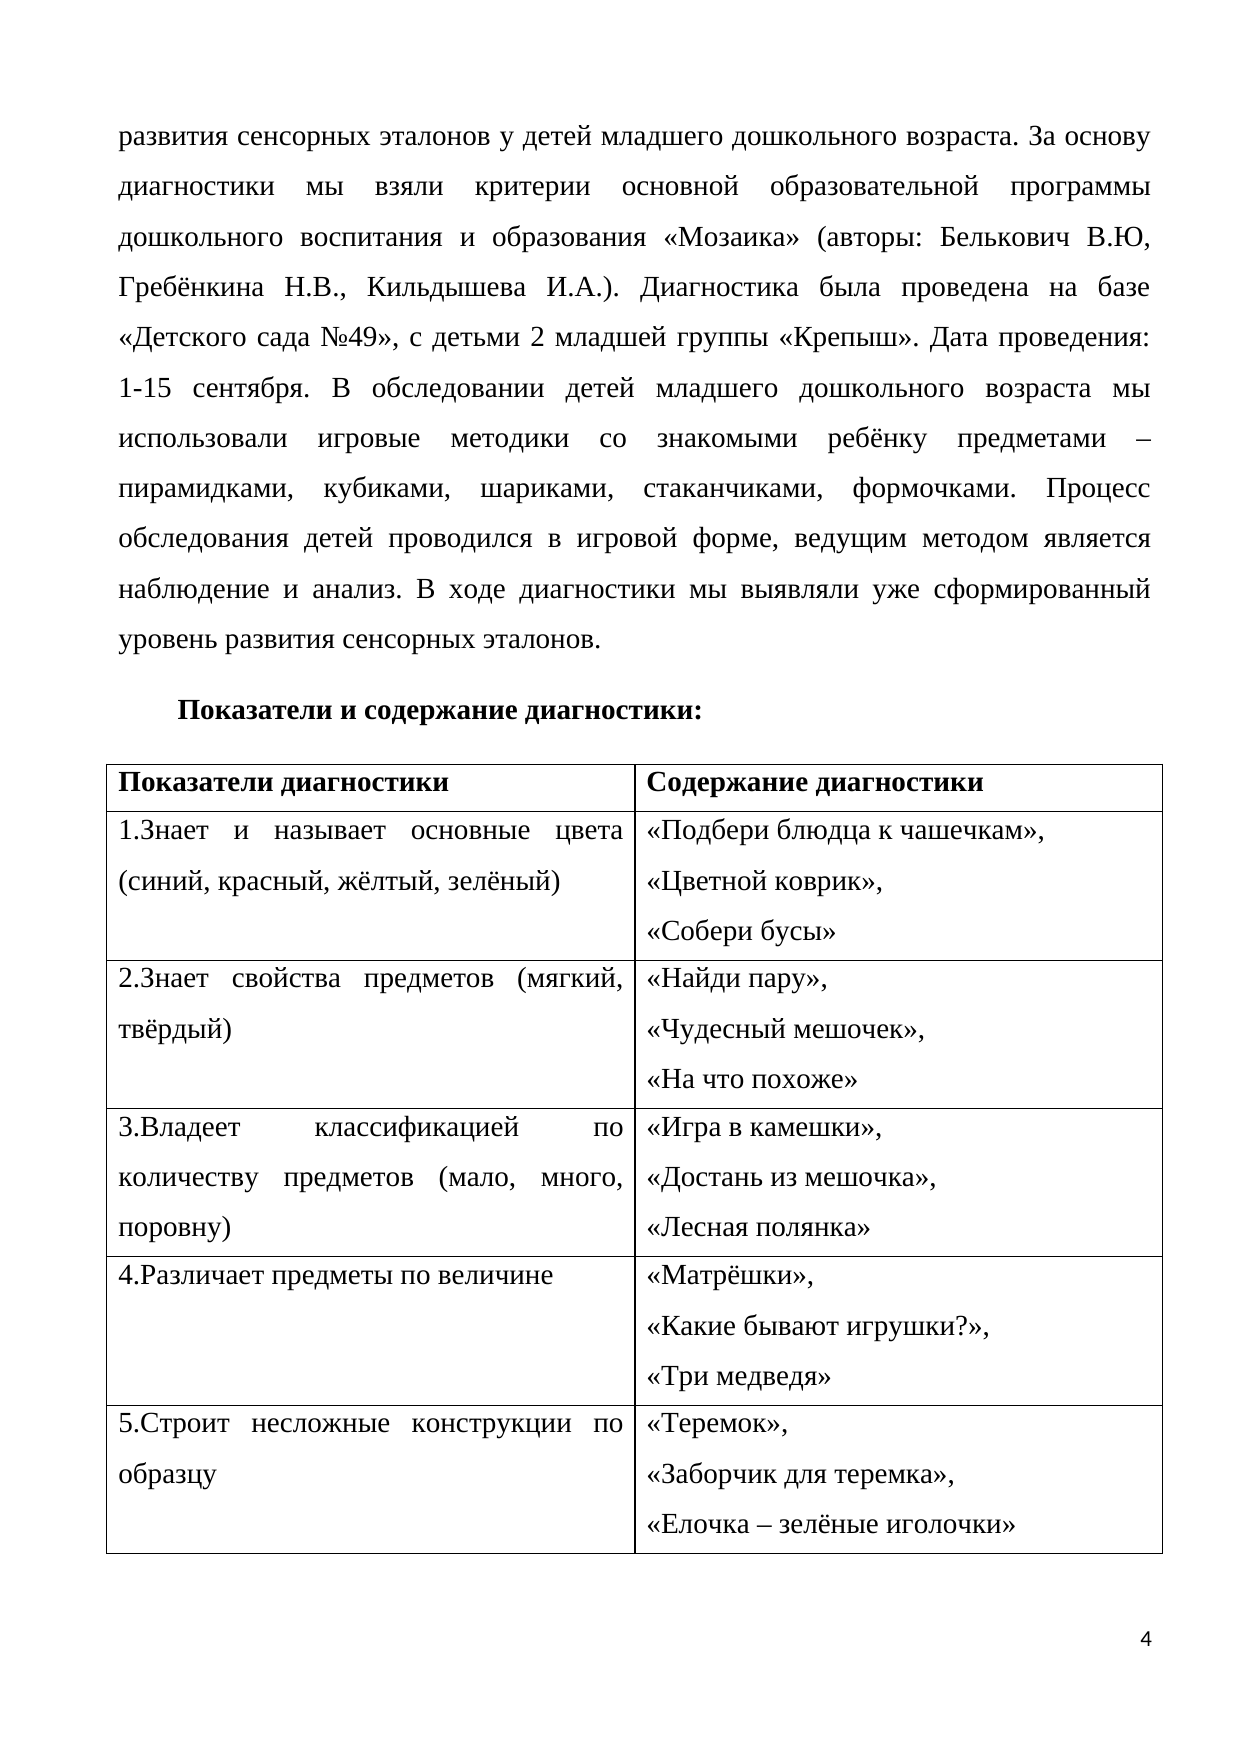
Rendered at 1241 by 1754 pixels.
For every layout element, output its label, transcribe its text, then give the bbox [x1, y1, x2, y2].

table_cell «Игра в камешки», «Достань из мешочка», «Лесная полянка» [636, 1109, 1162, 1256]
table_cell «Подбери блюдца к чашечкам», «Цветной коврик», «Собери бусы» [636, 812, 1162, 959]
table_cell 3.Владеет классификацией по количеству предметов (мало, много, поровну) [107, 1109, 634, 1256]
table_header Содержание диагностики [636, 765, 1162, 811]
table_cell «Матрёшки», «Какие бывают игрушки?», «Три медведя» [636, 1257, 1162, 1404]
table_header Показатели диагностики [107, 765, 634, 811]
table_cell 2.Знает свойства предметов (мягкий, твёрдый) [107, 961, 634, 1108]
table_cell «Найди пару», «Чудесный мешочек», «На что похоже» [636, 961, 1162, 1108]
table_cell 4.Различает предметы по величине [107, 1257, 634, 1404]
table_cell «Теремок», «Заборчик для теремка», «Елочка – зелёные иголочки» [636, 1406, 1162, 1553]
table_cell 5.Строит несложные конструкции по образцу [107, 1406, 634, 1553]
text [118, 118, 1152, 655]
text Показатели и содержание диагностики: [118, 692, 1152, 726]
table_cell 1.Знает и называет основные цвета (синий, красный, жёлтый, зелёный) [107, 812, 634, 959]
